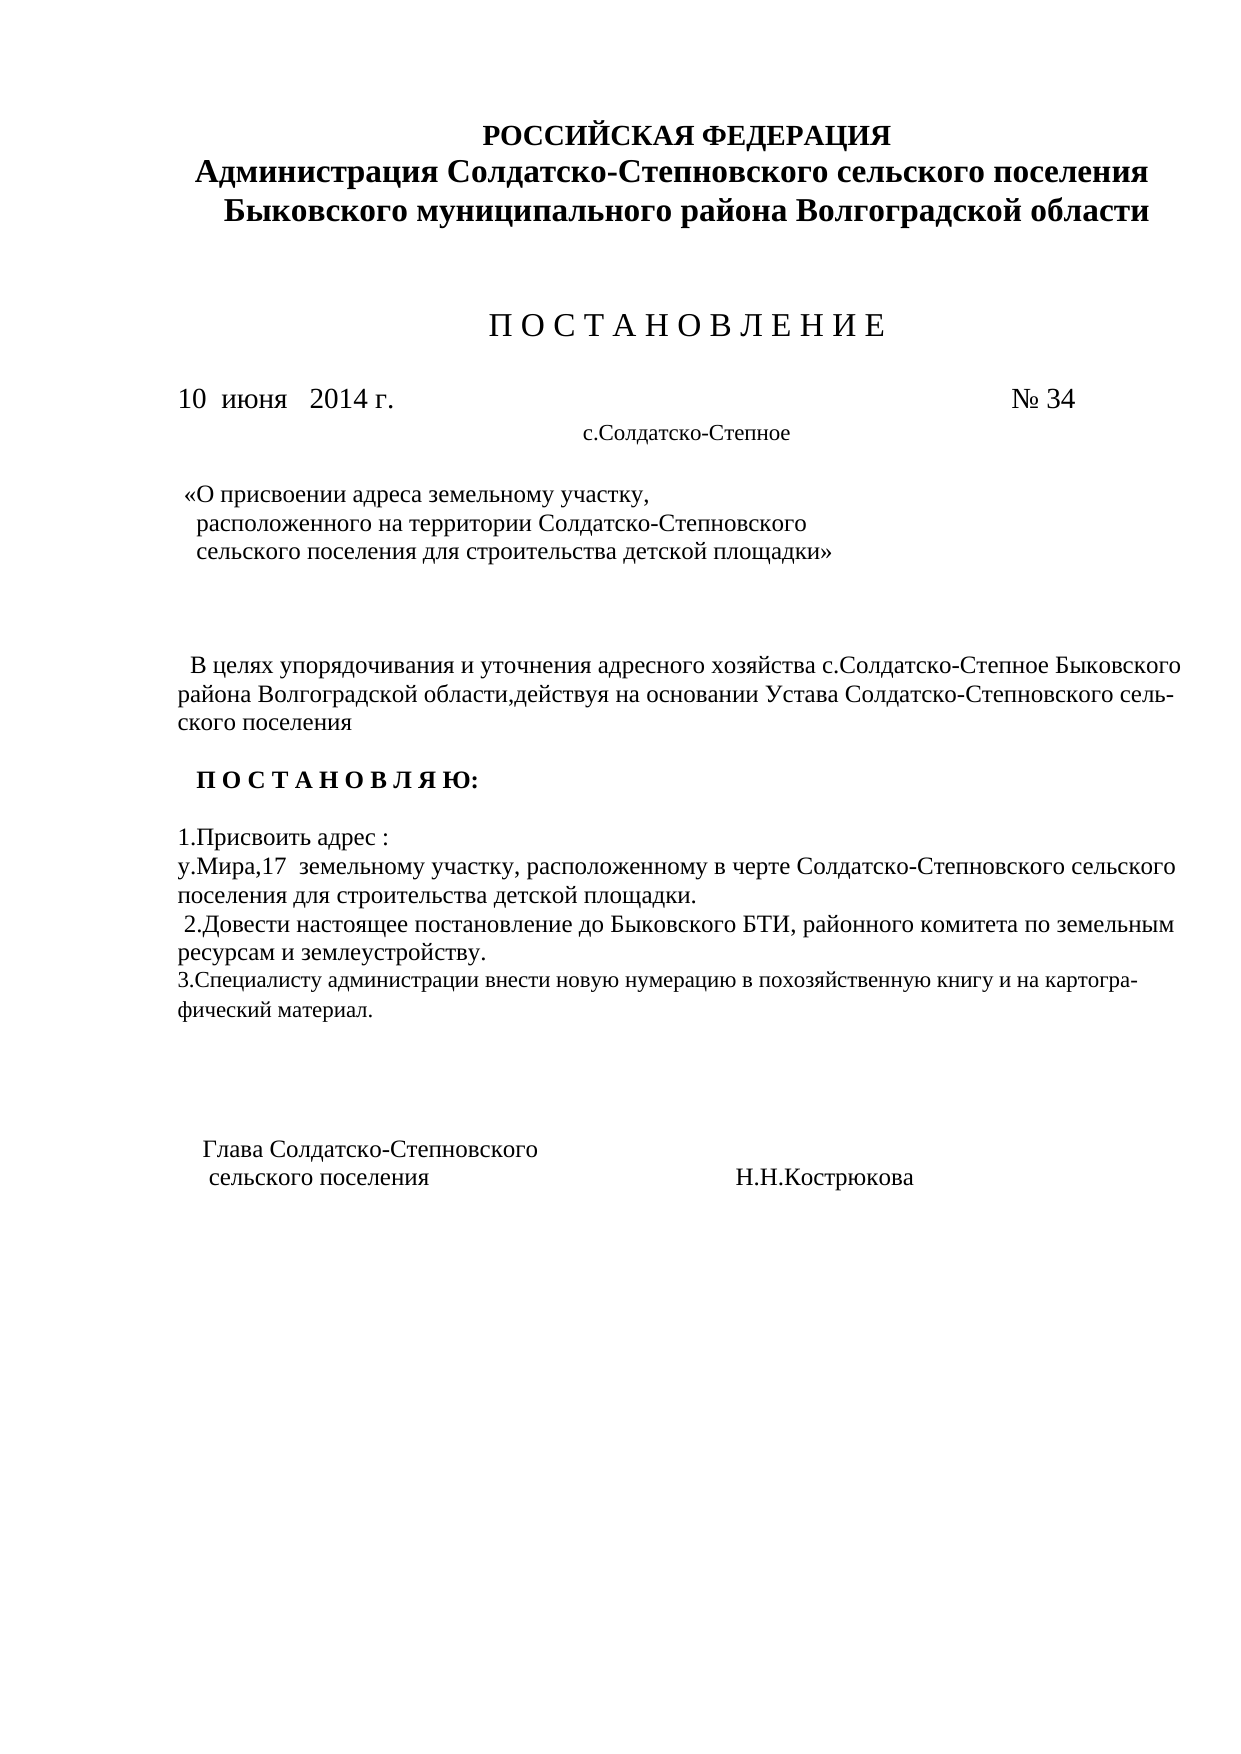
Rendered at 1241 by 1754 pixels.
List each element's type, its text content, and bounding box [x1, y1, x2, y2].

text В целях упорядочивания и уточнения адресного хозяйства с.Солдатско-Степное Быковского [177, 650, 1196, 679]
text у.Мира,17 земельному участку, расположенному в черте Солдатско-Степновского сельского поселения для строительства детской площадки. [177, 851, 1196, 909]
text П О С Т А Н О В Л Я Ю: [177, 765, 1196, 794]
text района Волгоградской области,действуя на основании Устава Солдатско-Степновского сель- [177, 679, 1196, 707]
text «О присвоении адреса земельному участку, [177, 479, 1196, 508]
text сельского поселения Н.Н.Кострюкова [177, 1162, 1196, 1191]
text РОССИЙСКАЯ ФЕДЕРАЦИЯ [177, 118, 1196, 152]
text 2.Довести настоящее постановление до Быковского БТИ, районного комитета по земельным ресурсам и землеустройству. [177, 909, 1196, 966]
text П О С Т А Н О В Л Е Н И Е [177, 305, 1196, 343]
text расположенного на территории Солдатско-Степновского [177, 508, 1196, 536]
text 3.Специалисту администрации внести новую нумерацию в похозяйственную книгу и на картогра-фический материал. [177, 966, 1196, 1023]
table_header 10 июня 2014 г. [166, 382, 664, 419]
text 1.Присвоить адрес : [177, 822, 1196, 851]
text ского поселения [177, 707, 1196, 736]
text Глава Солдатско-Степновского [177, 1134, 1196, 1162]
text с.Солдатско-Степное [177, 419, 1196, 445]
text Быковского муниципального района Волгоградской области [177, 190, 1196, 228]
table_header № 34 [664, 382, 1163, 419]
text сельского поселения для строительства детской площадки» [177, 536, 1196, 565]
text Администрация Солдатско-Степновского сельского поселения [148, 152, 1196, 190]
